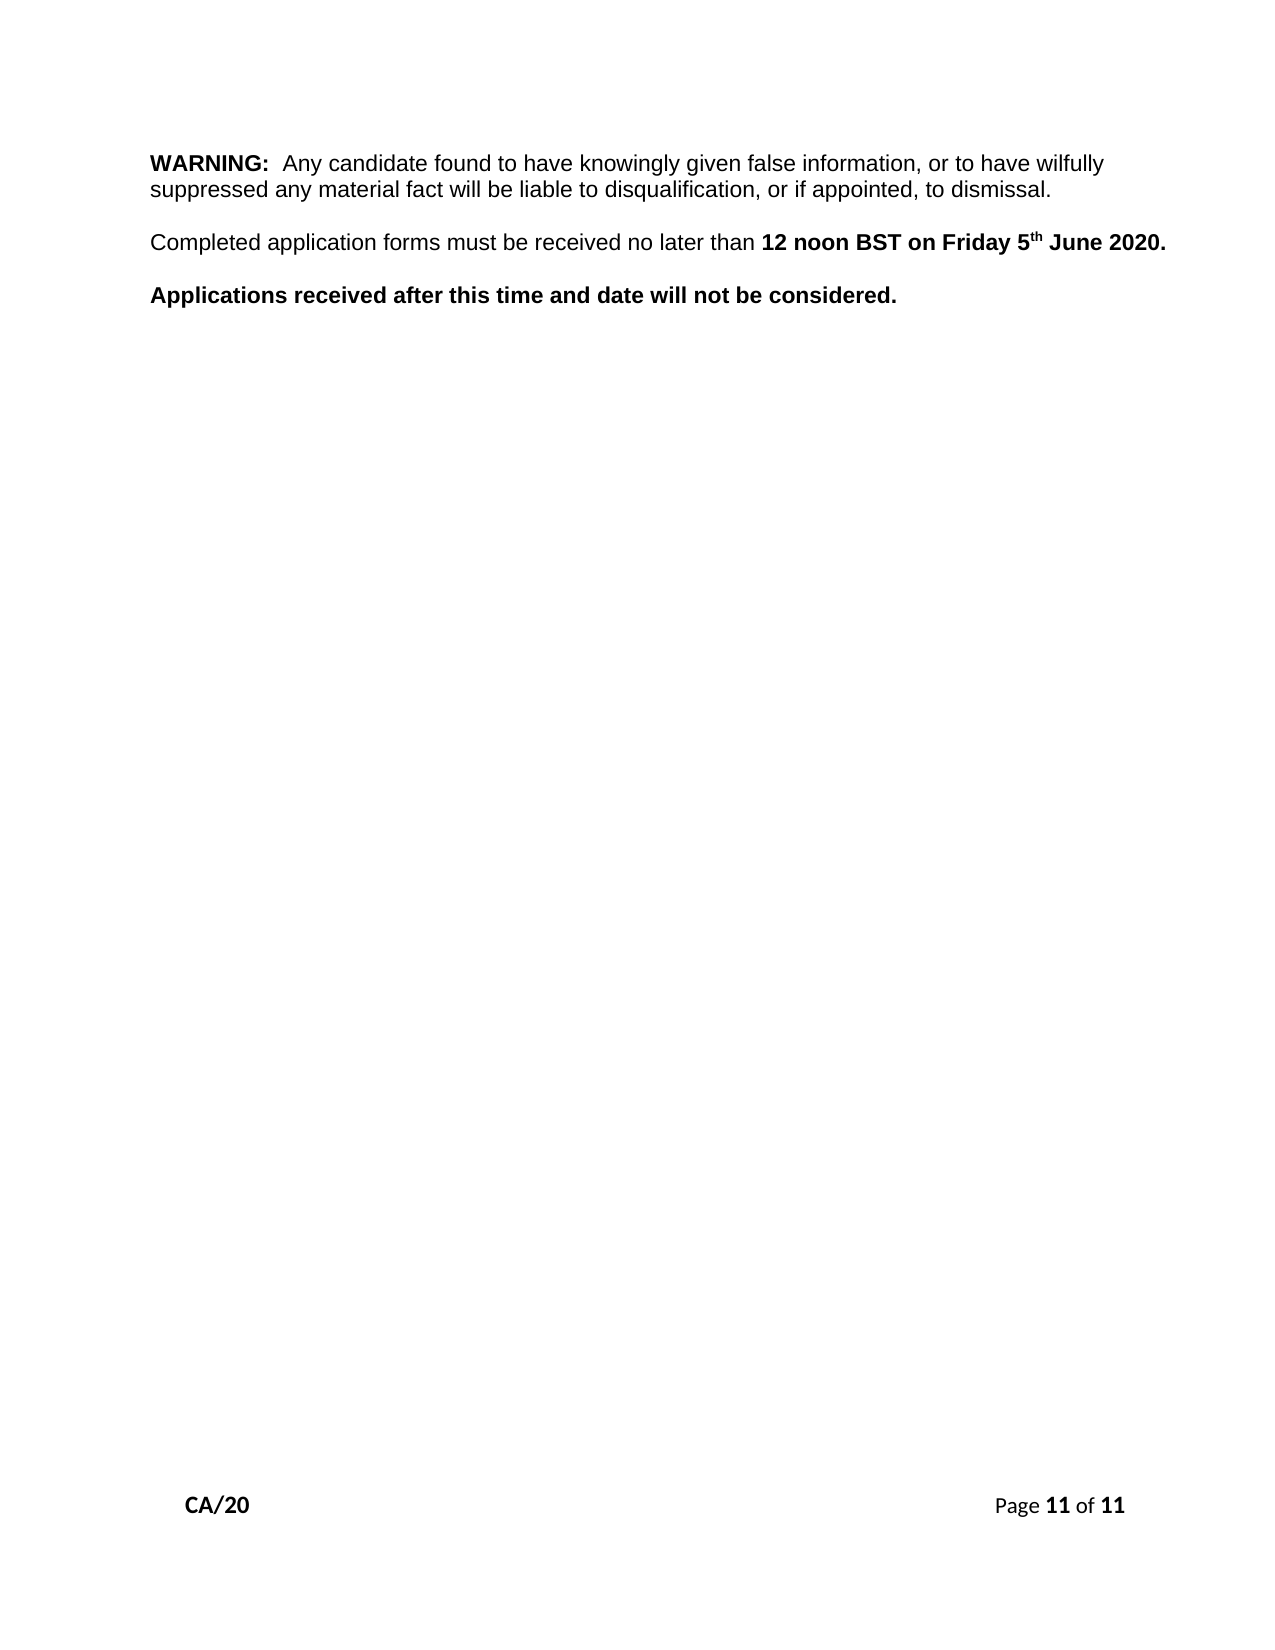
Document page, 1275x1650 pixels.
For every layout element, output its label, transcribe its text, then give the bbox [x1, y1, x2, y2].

text Applications received after this time and date will not be considered. [150, 282, 1125, 308]
text Completed application forms must be received no later than 12 noon BST on Friday 5th June 2020. [150, 229, 1178, 255]
text WARNING: Any candidate found to have knowingly given false information, or to have wilfully suppressed any material fact will be liable to disqualification, or if appointed, to dismissal. [150, 150, 1125, 203]
